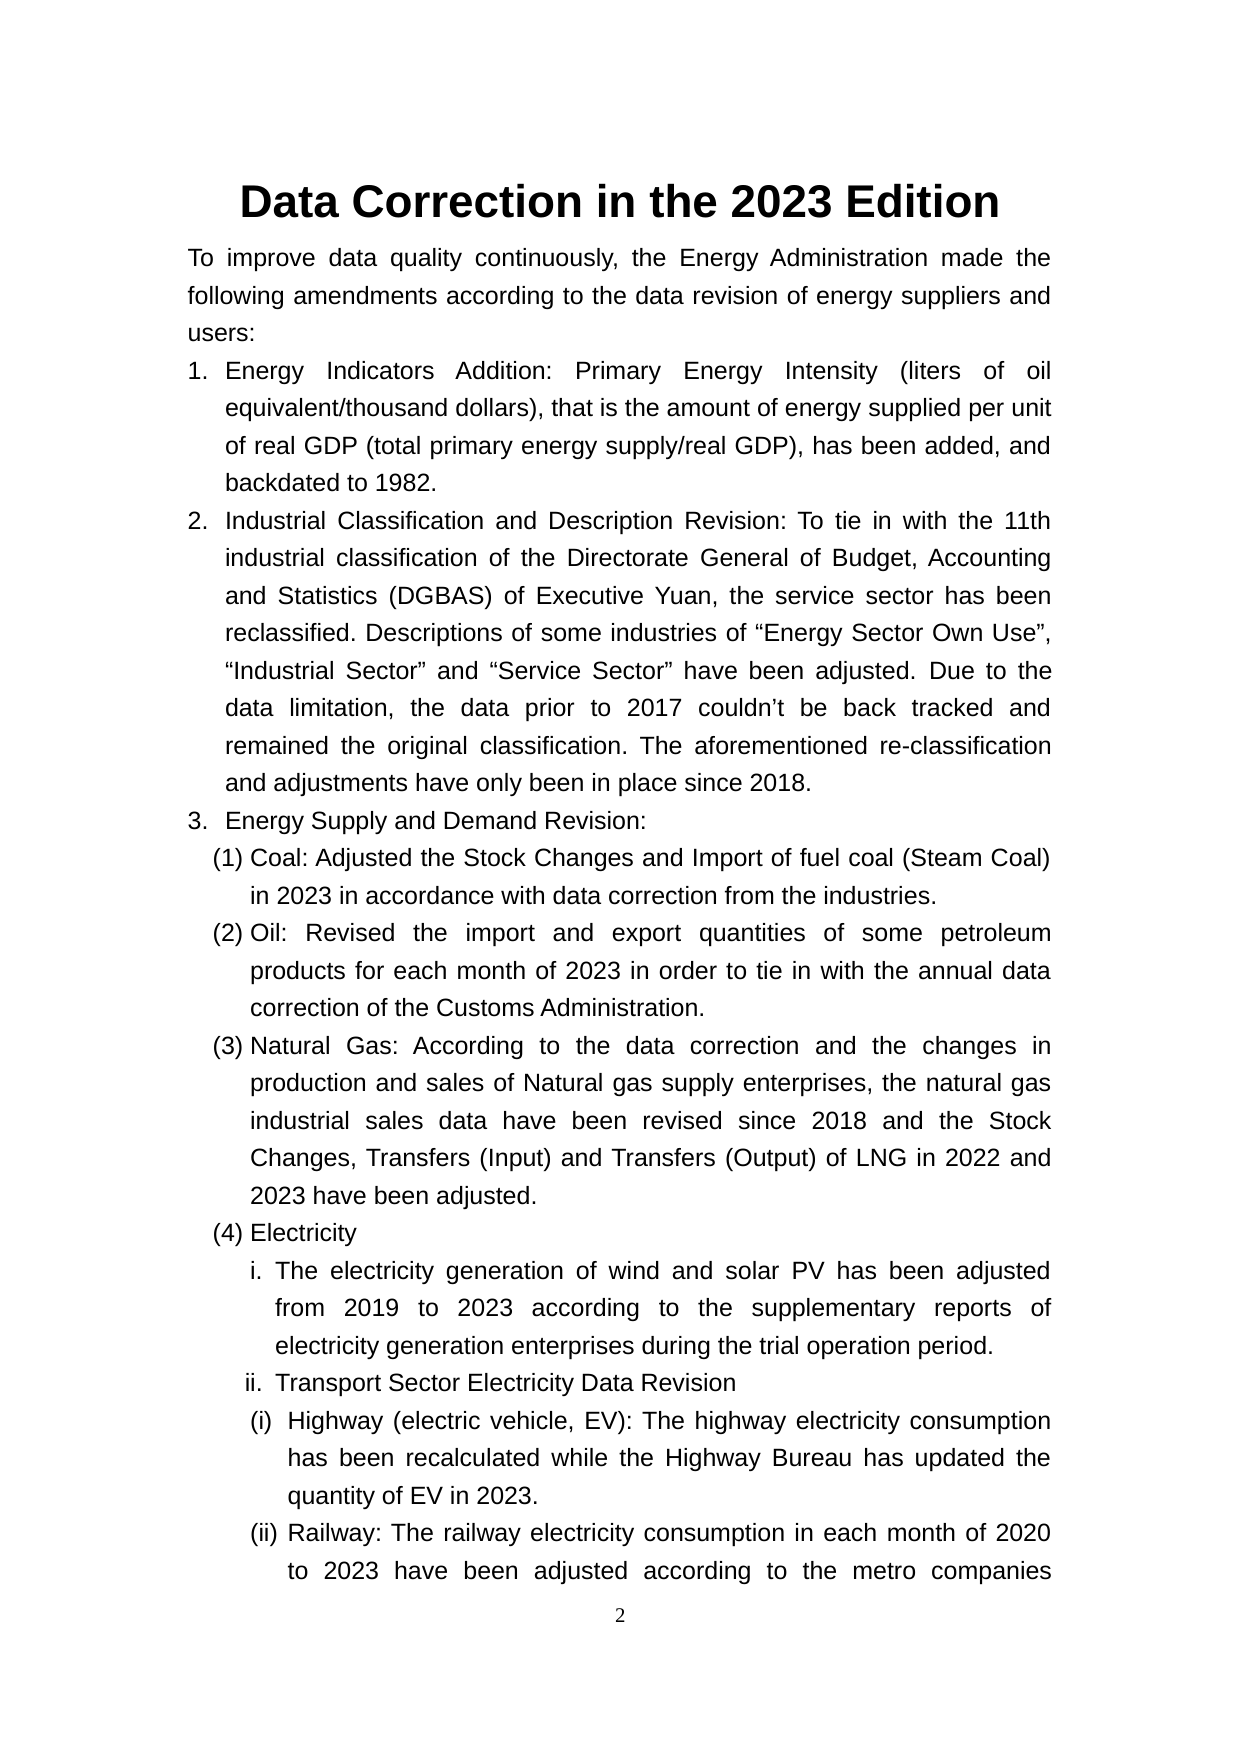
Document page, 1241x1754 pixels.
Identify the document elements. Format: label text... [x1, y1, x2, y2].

list Natural Gas: According to the data correction and the changes in production and sales of Natural gas supply enterprises, the natural gas industrial sales data have been revised since 2018 and the Stock Changes, Transfers (Input) and Transfers (Output) of LNG in 2022 and 2023 have been adjusted. [212, 1026, 1053, 1214]
list Energy Supply and Demand Revision: [187, 801, 1053, 839]
text Data Correction in the 2023 Edition [187, 164, 1053, 239]
list Highway (electric vehicle, EV): The highway electricity consumption has been recalculated while the Highway Bureau has updated the quantity of EV in 2023. [250, 1401, 1053, 1514]
list Oil: Revised the import and export quantities of some petroleum products for each month of 2023 in order to tie in with the annual data correction of the Customs Administration. [212, 914, 1053, 1026]
list Coal: Adjusted the Stock Changes and Import of fuel coal (Steam Coal) in 2023 in accordance with data correction from the industries. [212, 839, 1053, 914]
list Electricity [212, 1214, 1053, 1251]
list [250, 1514, 1053, 1589]
list Industrial Classification and Description Revision: To tie in with the 11th industrial classification of the Directorate General of Budget, Accounting and Statistics (DGBAS) of Executive Yuan, the service sector has been reclassified. Descriptions of some industries of “Energy Sector Own Use”, “Industrial Sector” and “Service Sector” have been adjusted. Due to the data limitation, the data prior to 2017 couldn’t be back tracked and remained the original classification. The aforementioned re-classification and adjustments have only been in place since 2018. [187, 501, 1053, 801]
list Transport Sector Electricity Data Revision [262, 1364, 1053, 1401]
list The electricity generation of wind and solar PV has been adjusted from 2019 to 2023 according to the supplementary reports of electricity generation enterprises during the trial operation period. [262, 1251, 1053, 1364]
list Energy Indicators Addition: Primary Energy Intensity (liters of oil equivalent/thousand dollars), that is the amount of energy supplied per unit of real GDP (total primary energy supply/real GDP), has been added, and backdated to 1982. [187, 351, 1053, 501]
text To improve data quality continuously, the Energy Administration made the following amendments according to the data revision of energy suppliers and users: [187, 239, 1053, 351]
